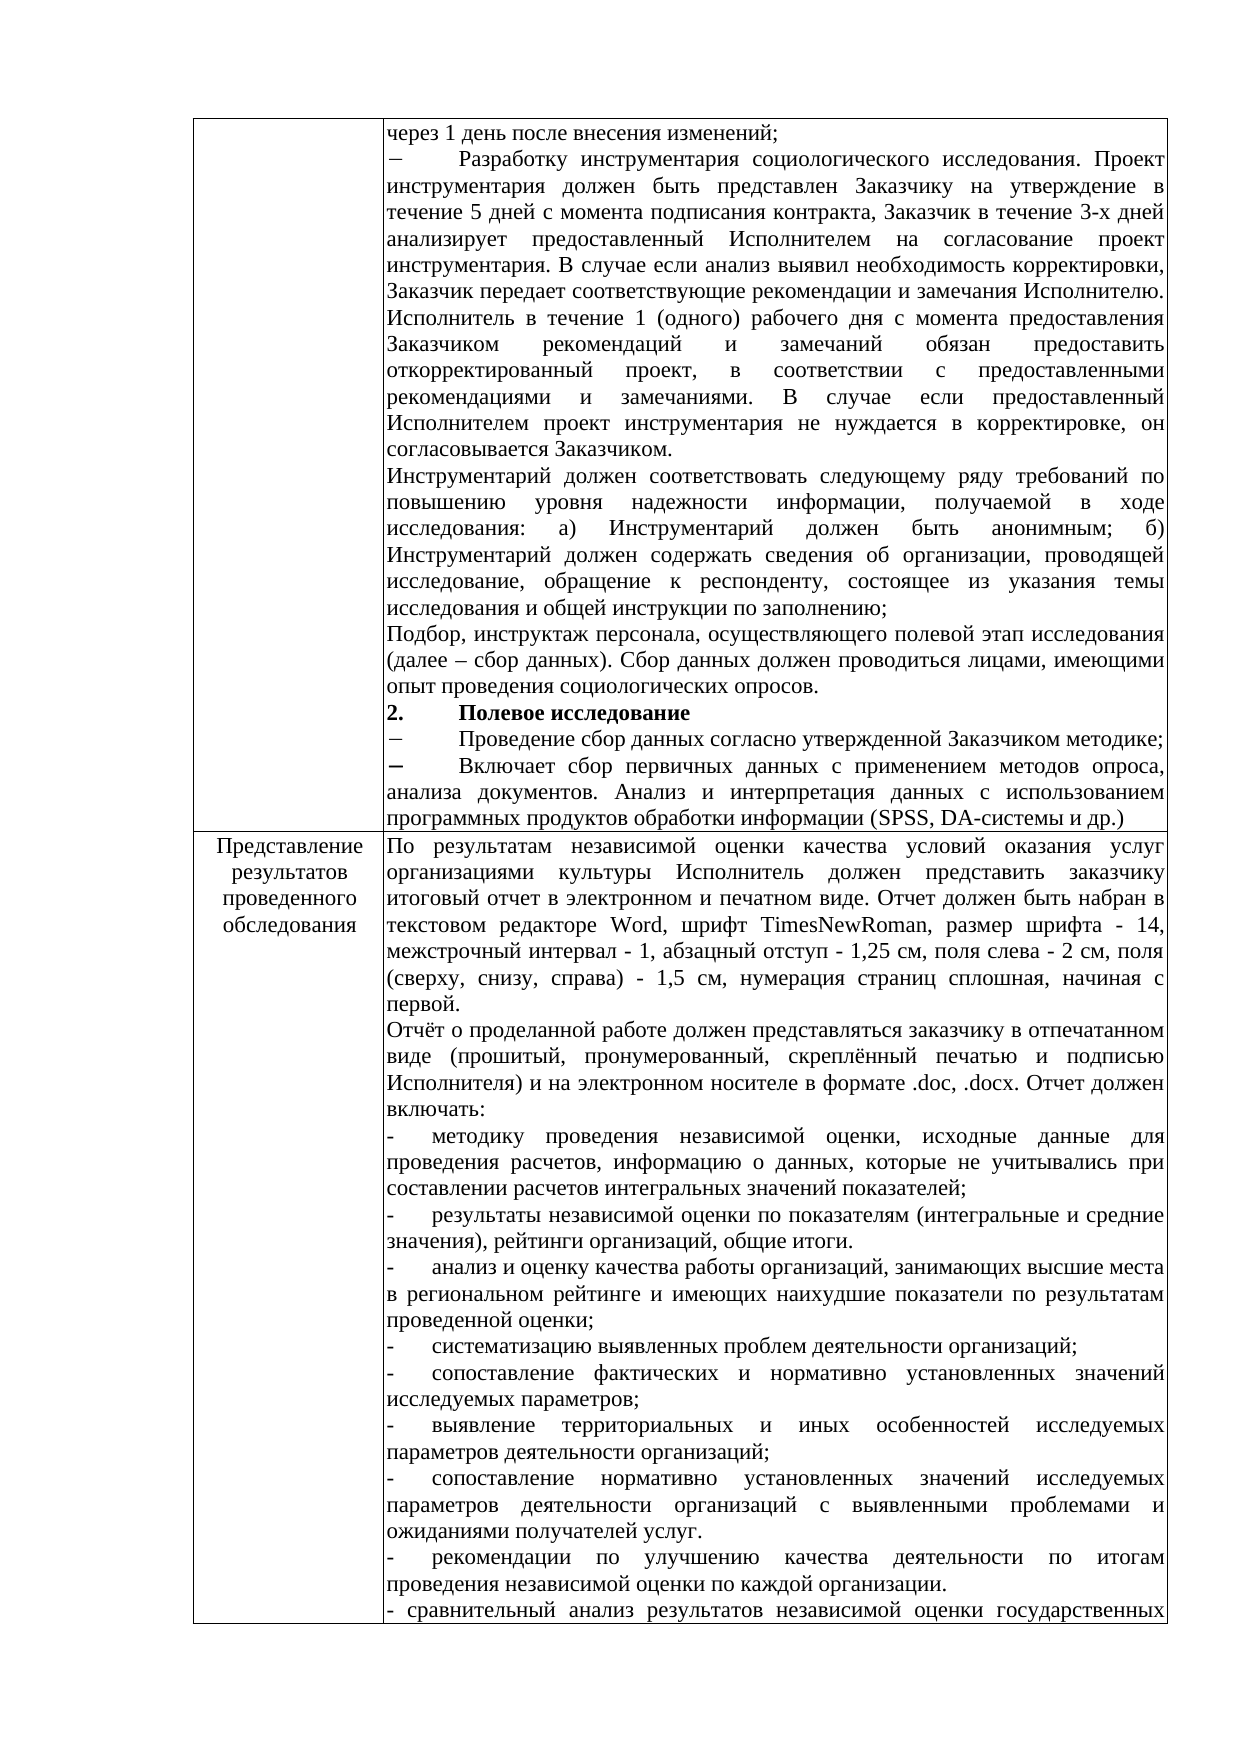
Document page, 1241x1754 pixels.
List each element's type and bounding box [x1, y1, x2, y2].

table_cell [384, 119, 1167, 831]
table_cell [194, 832, 383, 1622]
table_cell [194, 119, 383, 831]
table_cell [384, 832, 1167, 1622]
